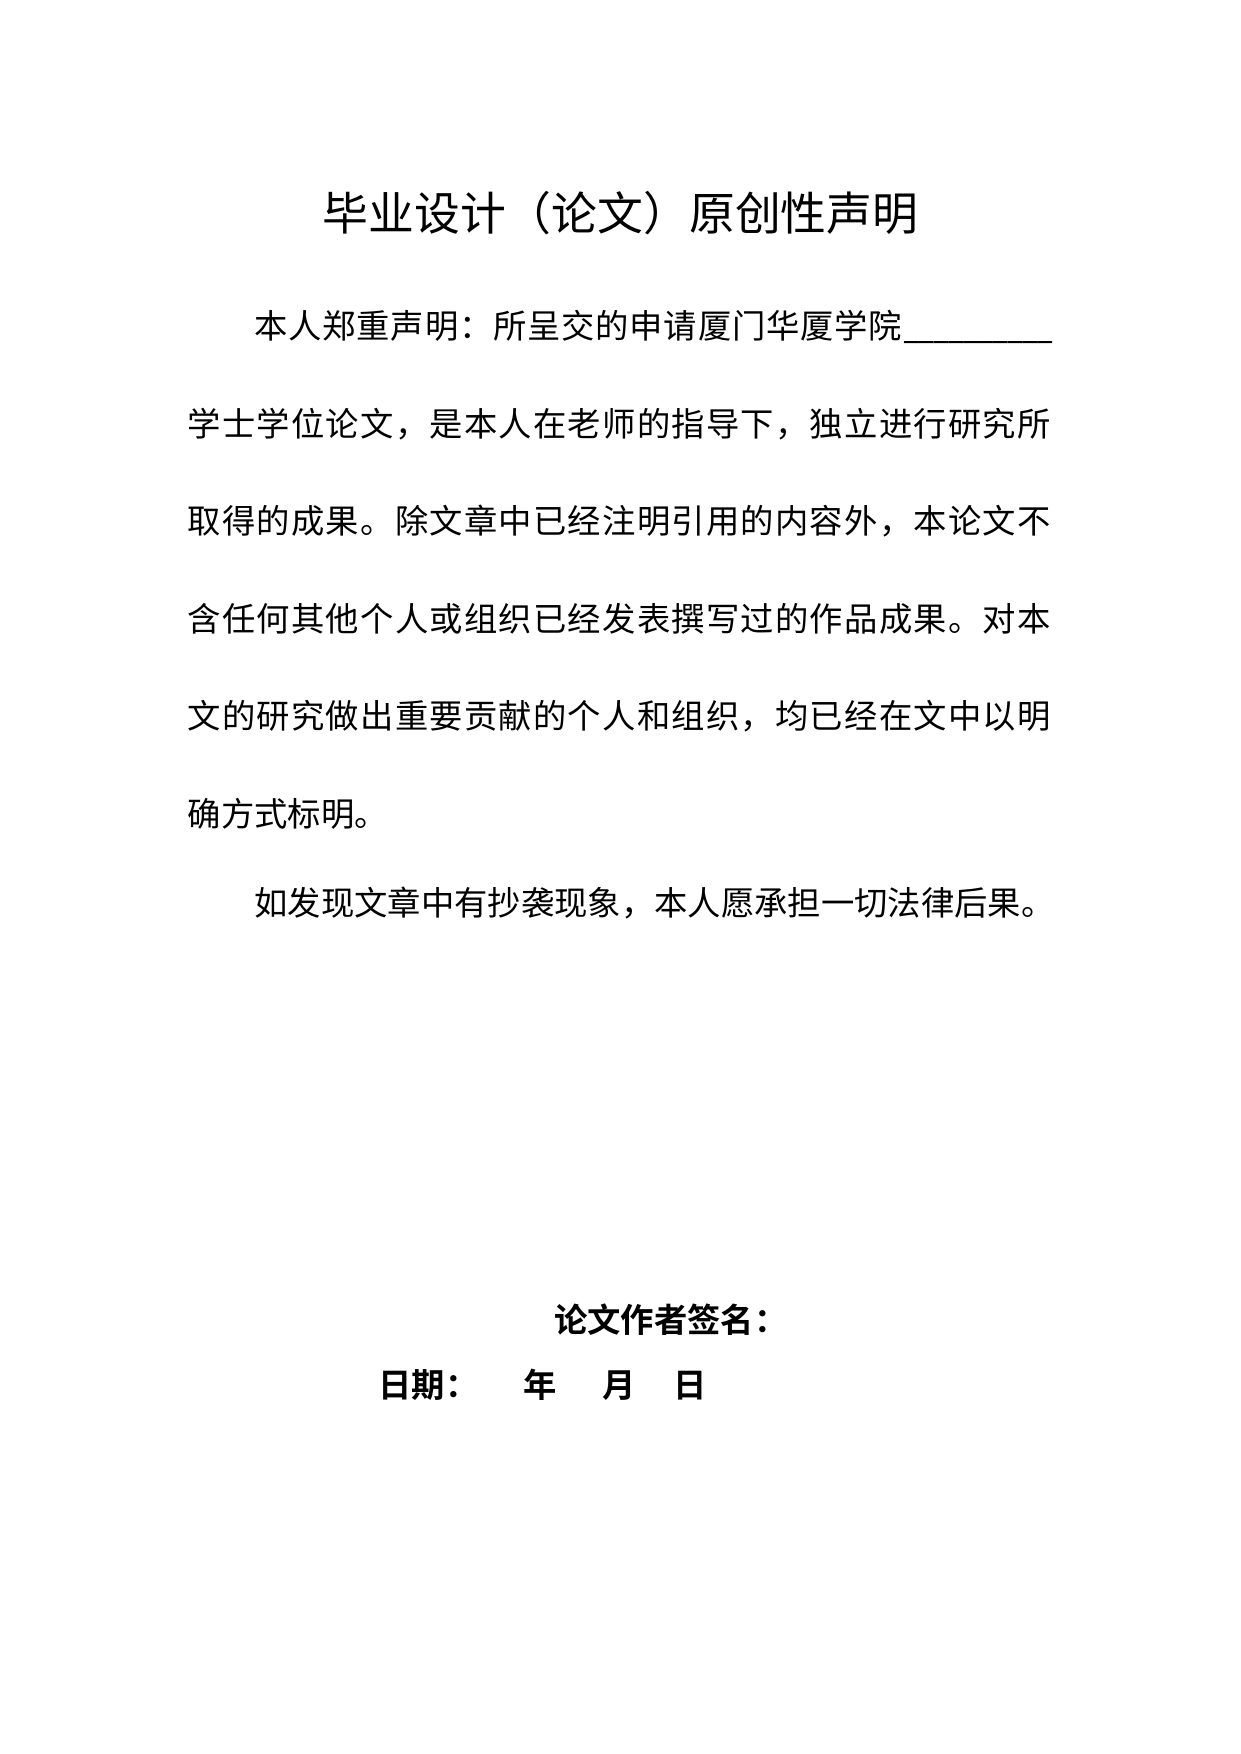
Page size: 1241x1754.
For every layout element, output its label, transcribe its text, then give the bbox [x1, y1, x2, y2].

text 本人郑重声明：所呈交的申请厦门华厦学院__________学士学位论文，是本人在老师的指导下，独立进行研究所取得的成果。除文章中已经注明引用的内容外，本论文不含任何其他个人或组织已经发表撰写过的作品成果。对本文的研究做出重要贡献的个人和组织，均已经在文中以明确方式标明。 [187, 292, 1053, 844]
text 论文作者签名： [187, 1286, 1053, 1351]
text 如发现文章中有抄袭现象，本人愿承担一切法律后果。 [187, 868, 1053, 933]
text 日期： 年 月 日 [187, 1351, 1053, 1416]
text 毕业设计（论文）原创性声明 [187, 162, 1053, 259]
